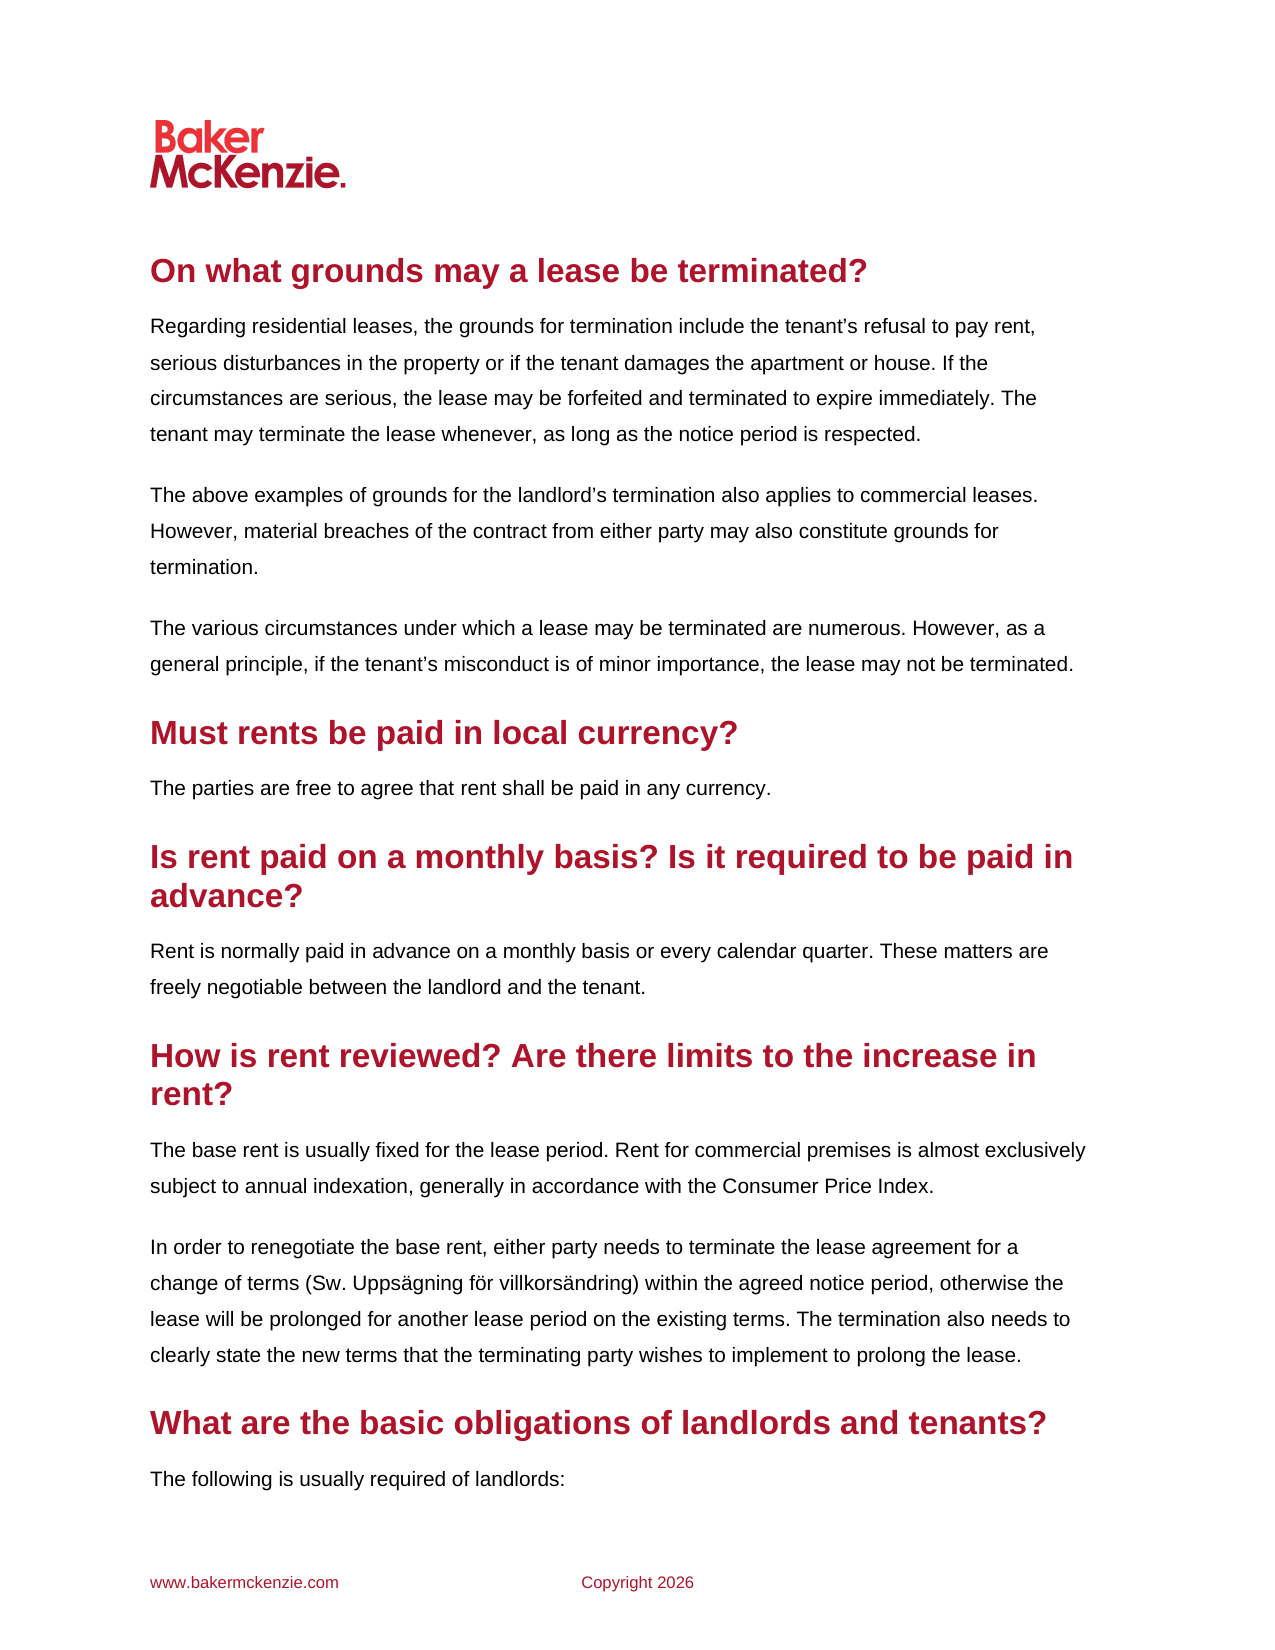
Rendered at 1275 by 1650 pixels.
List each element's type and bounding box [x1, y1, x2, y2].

picture [150, 120, 346, 189]
